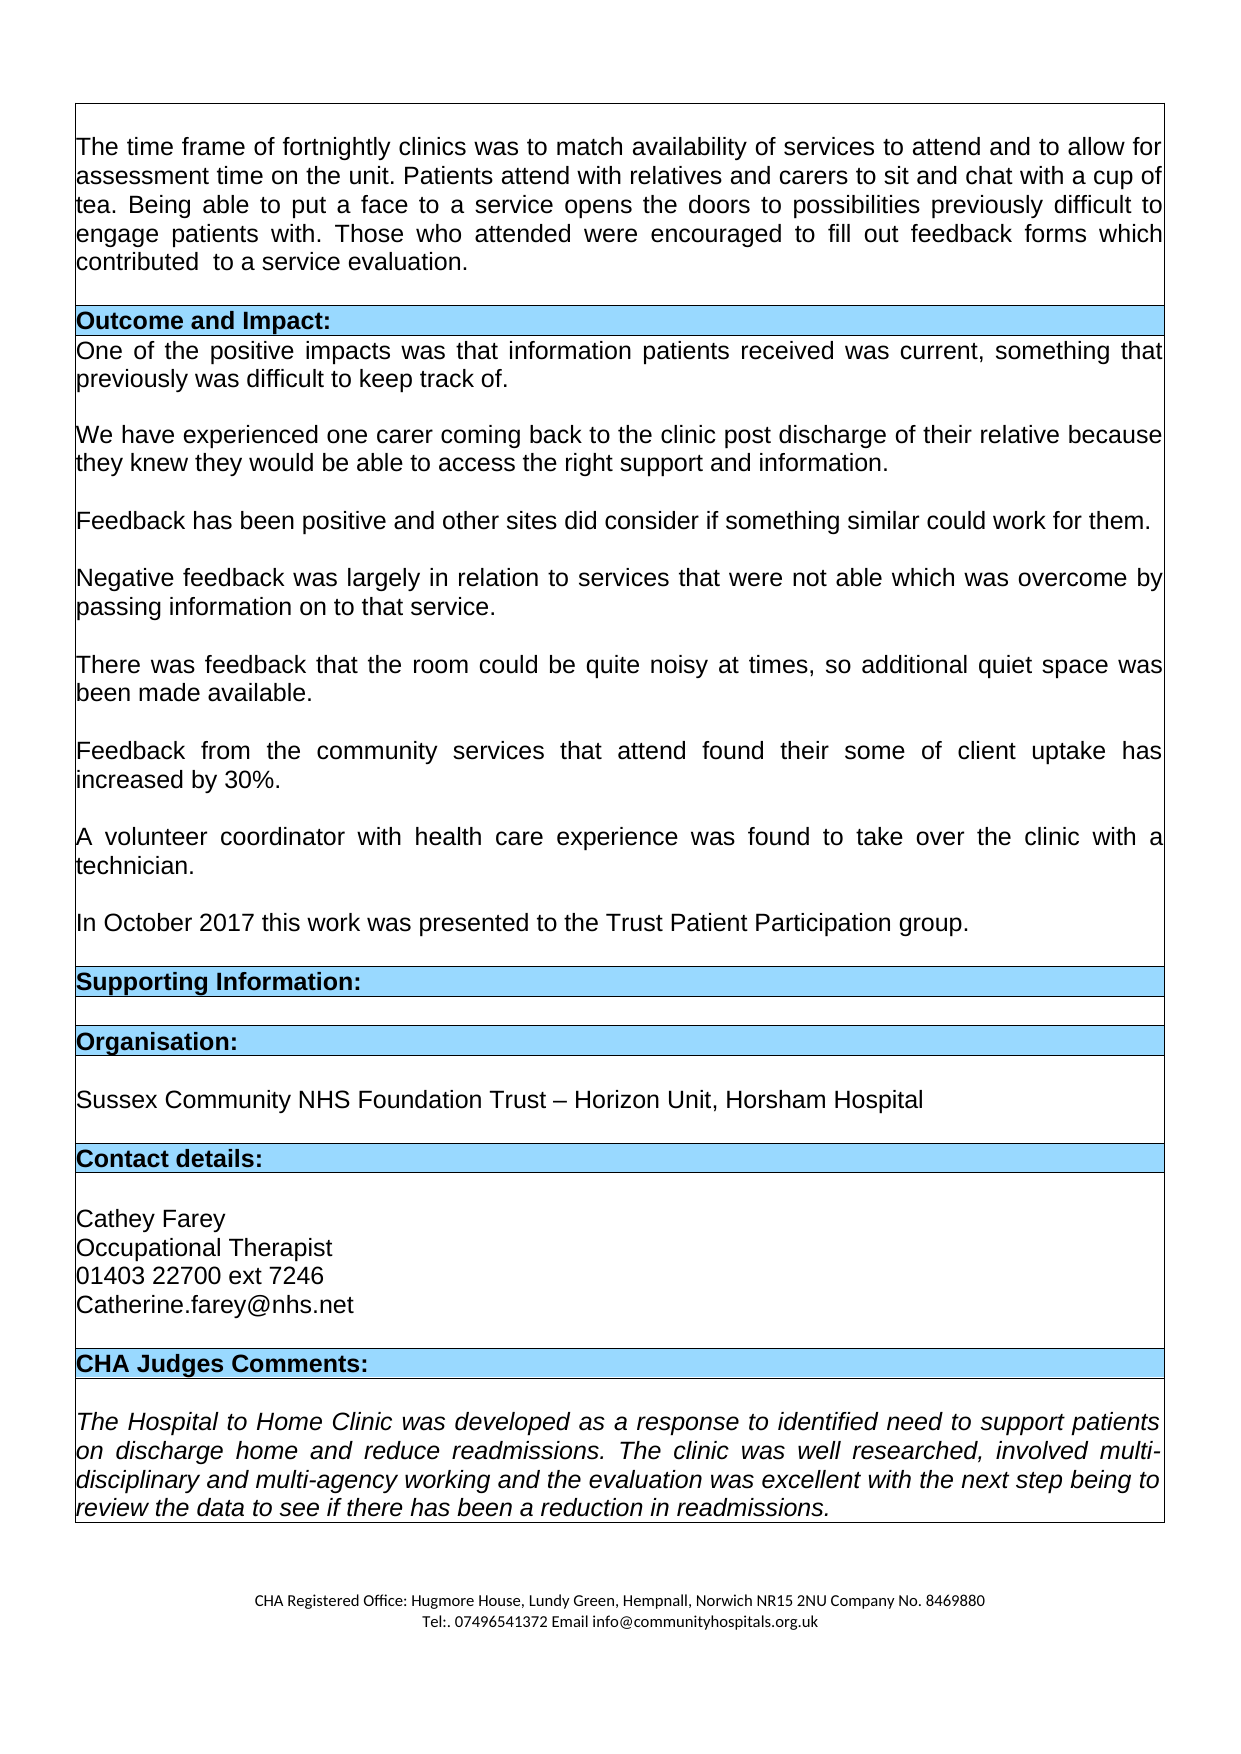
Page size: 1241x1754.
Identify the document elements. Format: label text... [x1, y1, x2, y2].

table_cell Supporting Information: [76, 967, 1164, 996]
table_cell Cathey Farey Occupational Therapist 01403 22700 ext 7246 Catherine.farey@nhs.net [76, 1173, 1164, 1348]
table_cell [76, 997, 1164, 1025]
table_cell Organisation: [76, 1026, 1164, 1055]
table_cell Outcome and Impact: [76, 306, 1164, 335]
table_cell Contact details: [76, 1144, 1164, 1172]
table_cell One of the positive impacts was that information patients received was current, something that previously was difficult to keep track of. We have experienced one carer coming back to the clinic post discharge of their relative because they knew they would be able to access the right support and information. Feedback has been positive and other sites did consider if something similar could work for them. Negative feedback was largely in relation to services that were not able which was overcome by passing information on to that service. There was feedback that the room could be quite noisy at times, so additional quiet space was been made available. Feedback from the community services that attend found their some of client uptake has increased by 30%. A volunteer coordinator with health care experience was found to take over the clinic with a technician. In October 2017 this work was presented to the Trust Patient Participation group. [76, 336, 1164, 966]
table_cell The Hospital to Home Clinic was developed as a response to identified need to support patients on discharge home and reduce readmissions. The clinic was well researched, involved multi-disciplinary and multi-agency working and the evaluation was excellent with the next step being to review the data to see if there has been a reduction in readmissions. [76, 1379, 1164, 1522]
table_cell CHA Judges Comments: [76, 1349, 1164, 1377]
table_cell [76, 104, 1164, 305]
table_cell Sussex Community NHS Foundation Trust – Horizon Unit, Horsham Hospital [76, 1056, 1164, 1142]
